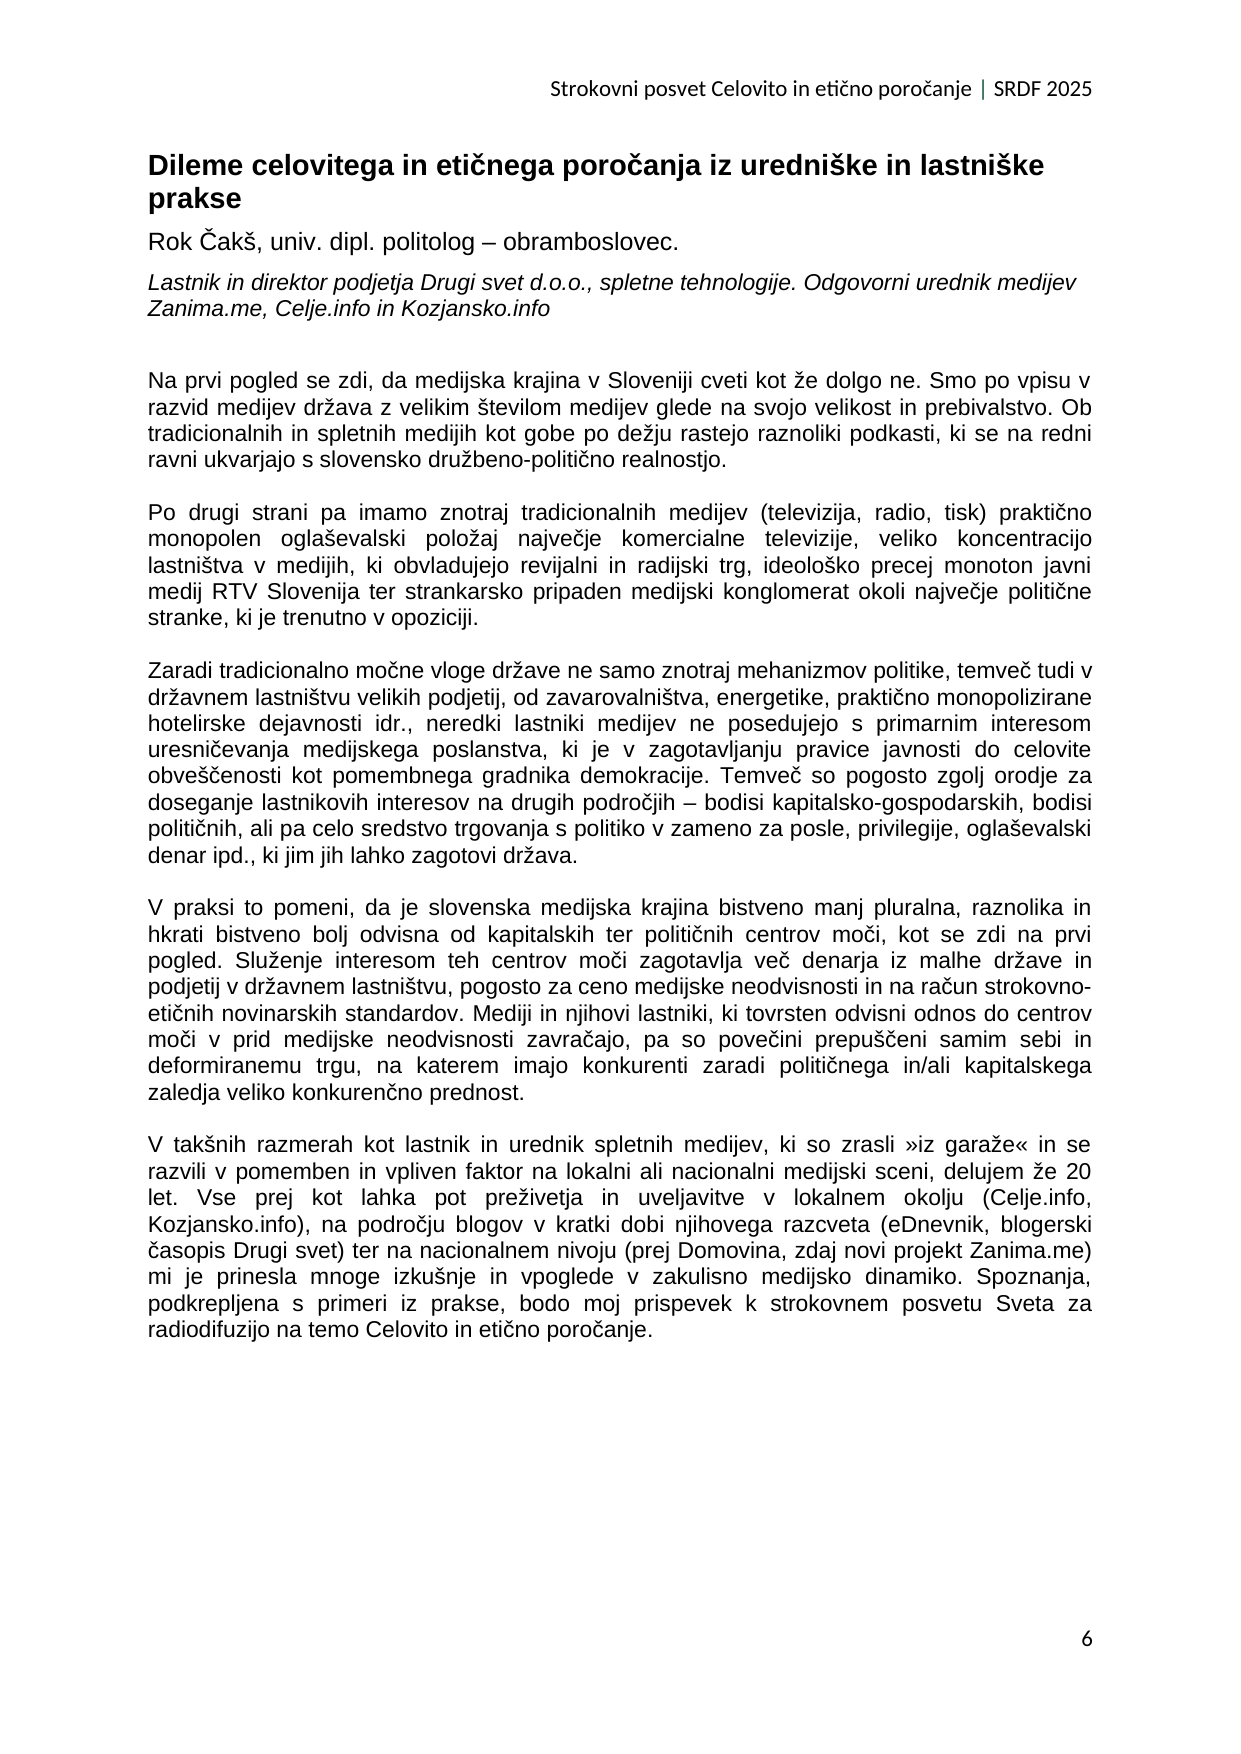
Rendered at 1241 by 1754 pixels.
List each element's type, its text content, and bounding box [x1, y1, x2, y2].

text V takšnih razmerah kot lastnik in urednik spletnih medijev, ki so zrasli »iz garaže« in se razvili v pomemben in vpliven faktor na lokalni ali nacionalni medijski sceni, delujem že 20 let. Vse prej kot lahka pot preživetja in uveljavitve v lokalnem okolju (Celje.info, Kozjansko.info), na področju blogov v kratki dobi njihovega razcveta (eDnevnik, blogerski časopis Drugi svet) ter na nacionalnem nivoju (prej Domovina, zdaj novi projekt Zanima.me) mi je prinesla mnoge izkušnje in vpoglede v zakulisno medijsko dinamiko. Spoznanja, podkrepljena s primeri iz prakse, bodo moj prispevek k strokovnem posvetu Sveta za radiodifuzijo na temo Celovito in etično poročanje. [148, 1131, 1093, 1342]
text Na prvi pogled se zdi, da medijska krajina v Sloveniji cveti kot že dolgo ne. Smo po vpisu v razvid medijev država z velikim številom medijev glede na svojo velikost in prebivalstvo. Ob tradicionalnih in spletnih medijih kot gobe po dežju rastejo raznoliki podkasti, ki se na redni ravni ukvarjajo s slovensko družbeno-politično realnostjo. [148, 367, 1093, 473]
text Zaradi tradicionalno močne vloge države ne samo znotraj mehanizmov politike, temveč tudi v državnem lastništvu velikih podjetij, od zavarovalništva, energetike, praktično monopolizirane hotelirske dejavnosti idr., neredki lastniki medijev ne posedujejo s primarnim interesom uresničevanja medijskega poslanstva, ki je v zagotavljanju pravice javnosti do celovite obveščenosti kot pomembnega gradnika demokracije. Temveč so pogosto zgolj orodje za doseganje lastnikovih interesov na drugih področjih – bodisi kapitalsko-gospodarskih, bodisi političnih, ali pa celo sredstvo trgovanja s politiko v zameno za posle, privilegije, oglaševalski denar ipd., ki jim jih lahko zagotovi država. [148, 657, 1093, 868]
text Rok Čakš, univ. dipl. politolog – obramboslovec. [148, 227, 1093, 256]
text Po drugi strani pa imamo znotraj tradicionalnih medijev (televizija, radio, tisk) praktično monopolen oglaševalski položaj največje komercialne televizije, veliko koncentracijo lastništva v medijih, ki obvladujejo revijalni in radijski trg, ideološko precej monoton javni medij RTV Slovenija ter strankarsko pripaden medijski konglomerat okoli največje politične stranke, ki je trenutno v opoziciji. [148, 499, 1093, 631]
text Dileme celovitega in etičnega poročanja iz uredniške in lastniške prakse [148, 148, 1093, 215]
text V praksi to pomeni, da je slovenska medijska krajina bistveno manj pluralna, raznolika in hkrati bistveno bolj odvisna od kapitalskih ter političnih centrov moči, kot se zdi na prvi pogled. Služenje interesom teh centrov moči zagotavlja več denarja iz malhe države in podjetij v državnem lastništvu, pogosto za ceno medijske neodvisnosti in na račun strokovno-etičnih novinarskih standardov. Mediji in njihovi lastniki, ki tovrsten odvisni odnos do centrov moči v prid medijske neodvisnosti zavračajo, pa so povečini prepuščeni samim sebi in deformiranemu trgu, na katerem imajo konkurenti zaradi političnega in/ali kapitalskega zaledja veliko konkurenčno prednost. [148, 894, 1093, 1105]
text Lastnik in direktor podjetja Drugi svet d.o.o., spletne tehnologije. Odgovorni urednik medijev Zanima.me, Celje.info in Kozjansko.info [148, 268, 1093, 321]
